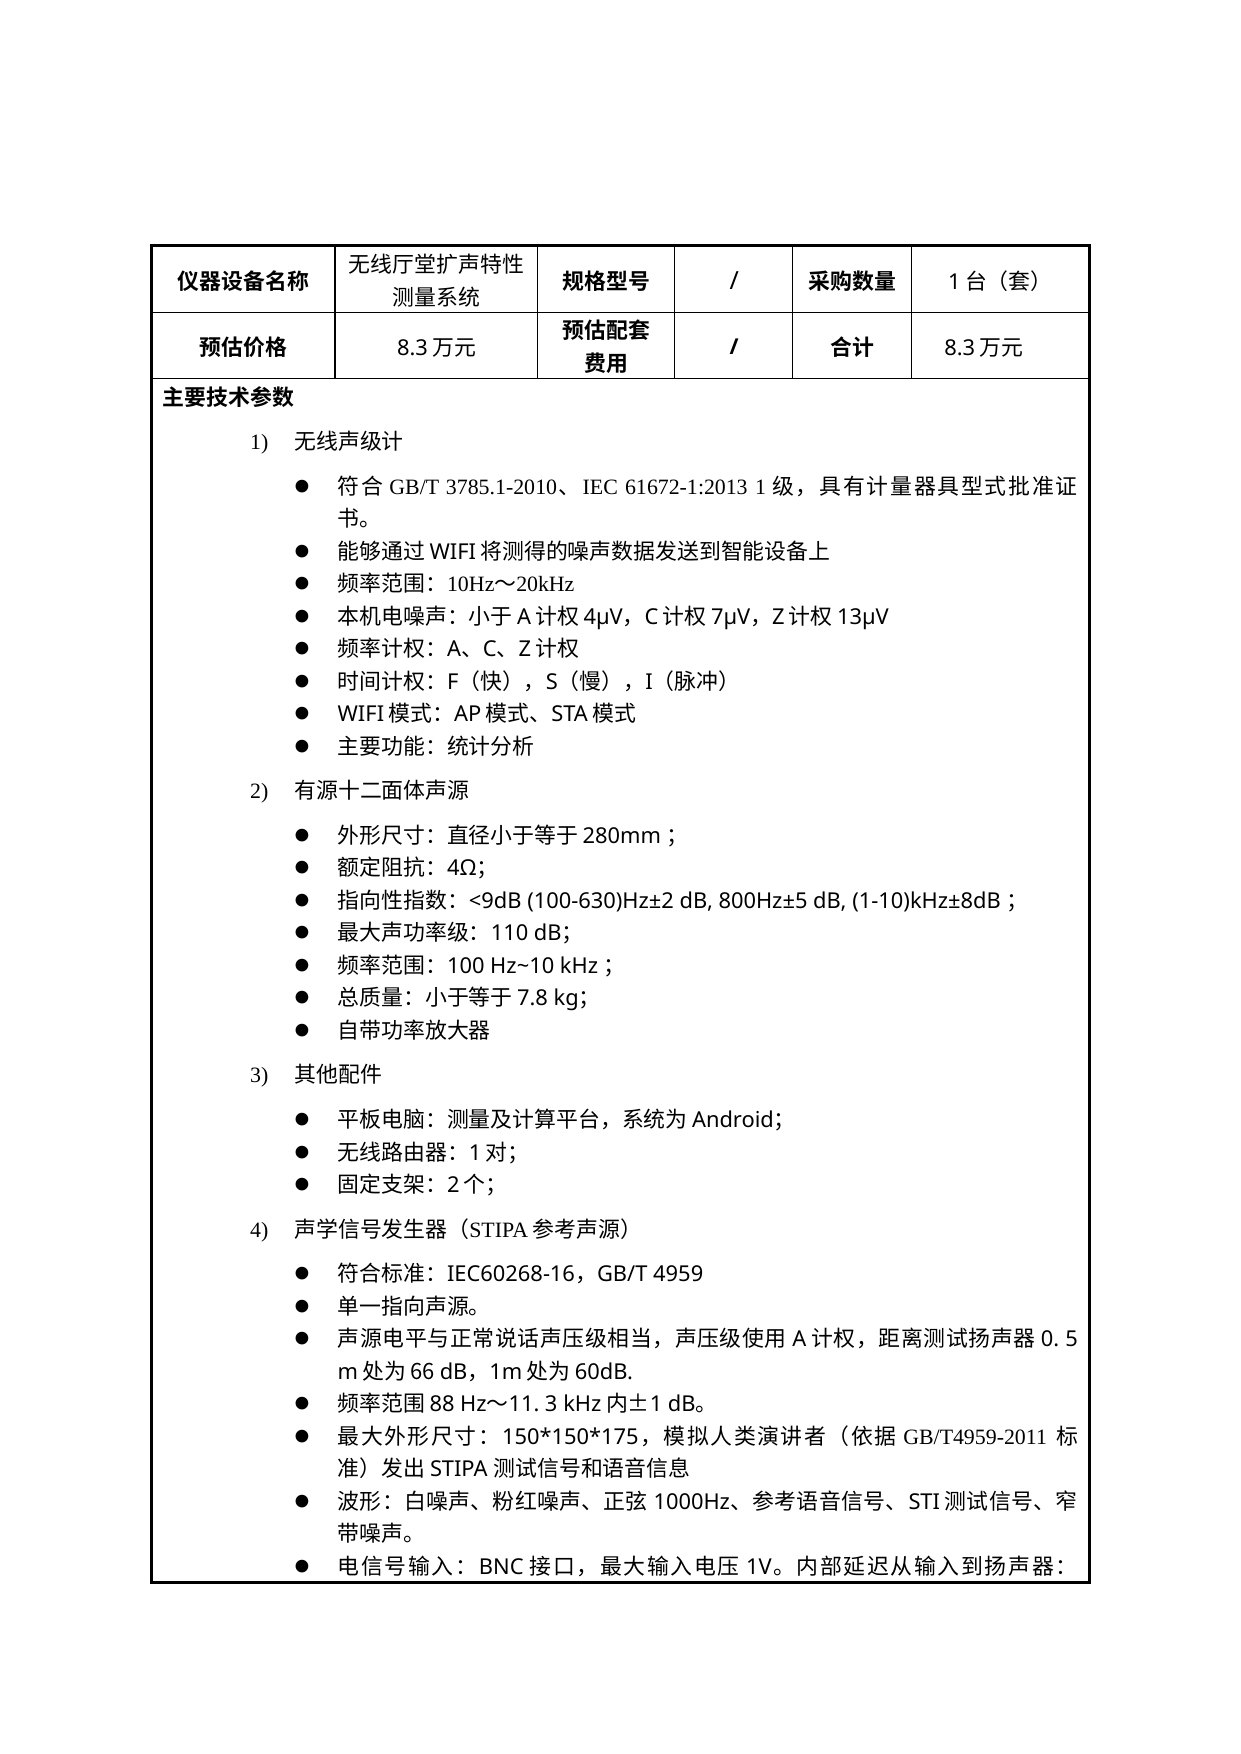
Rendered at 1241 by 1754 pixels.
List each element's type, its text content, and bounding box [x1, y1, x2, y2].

table_header 规格型号 [538, 247, 674, 312]
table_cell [153, 379, 1088, 1581]
table_header 无线厅堂扩声特性测量系统 [336, 247, 537, 312]
table_cell 预估价格 [153, 313, 334, 378]
table_cell 预估配套 费用 [538, 313, 674, 378]
table_cell 8.3万元 [336, 313, 537, 378]
table_cell 合计 [793, 313, 911, 378]
table_header / [675, 247, 792, 312]
table_header 采购数量 [793, 247, 911, 312]
table_cell / [675, 313, 792, 378]
table_header 仪器设备名称 [153, 247, 334, 312]
table_header 1台（套） [912, 247, 1088, 312]
table_cell 8.3万元 [912, 313, 1088, 378]
